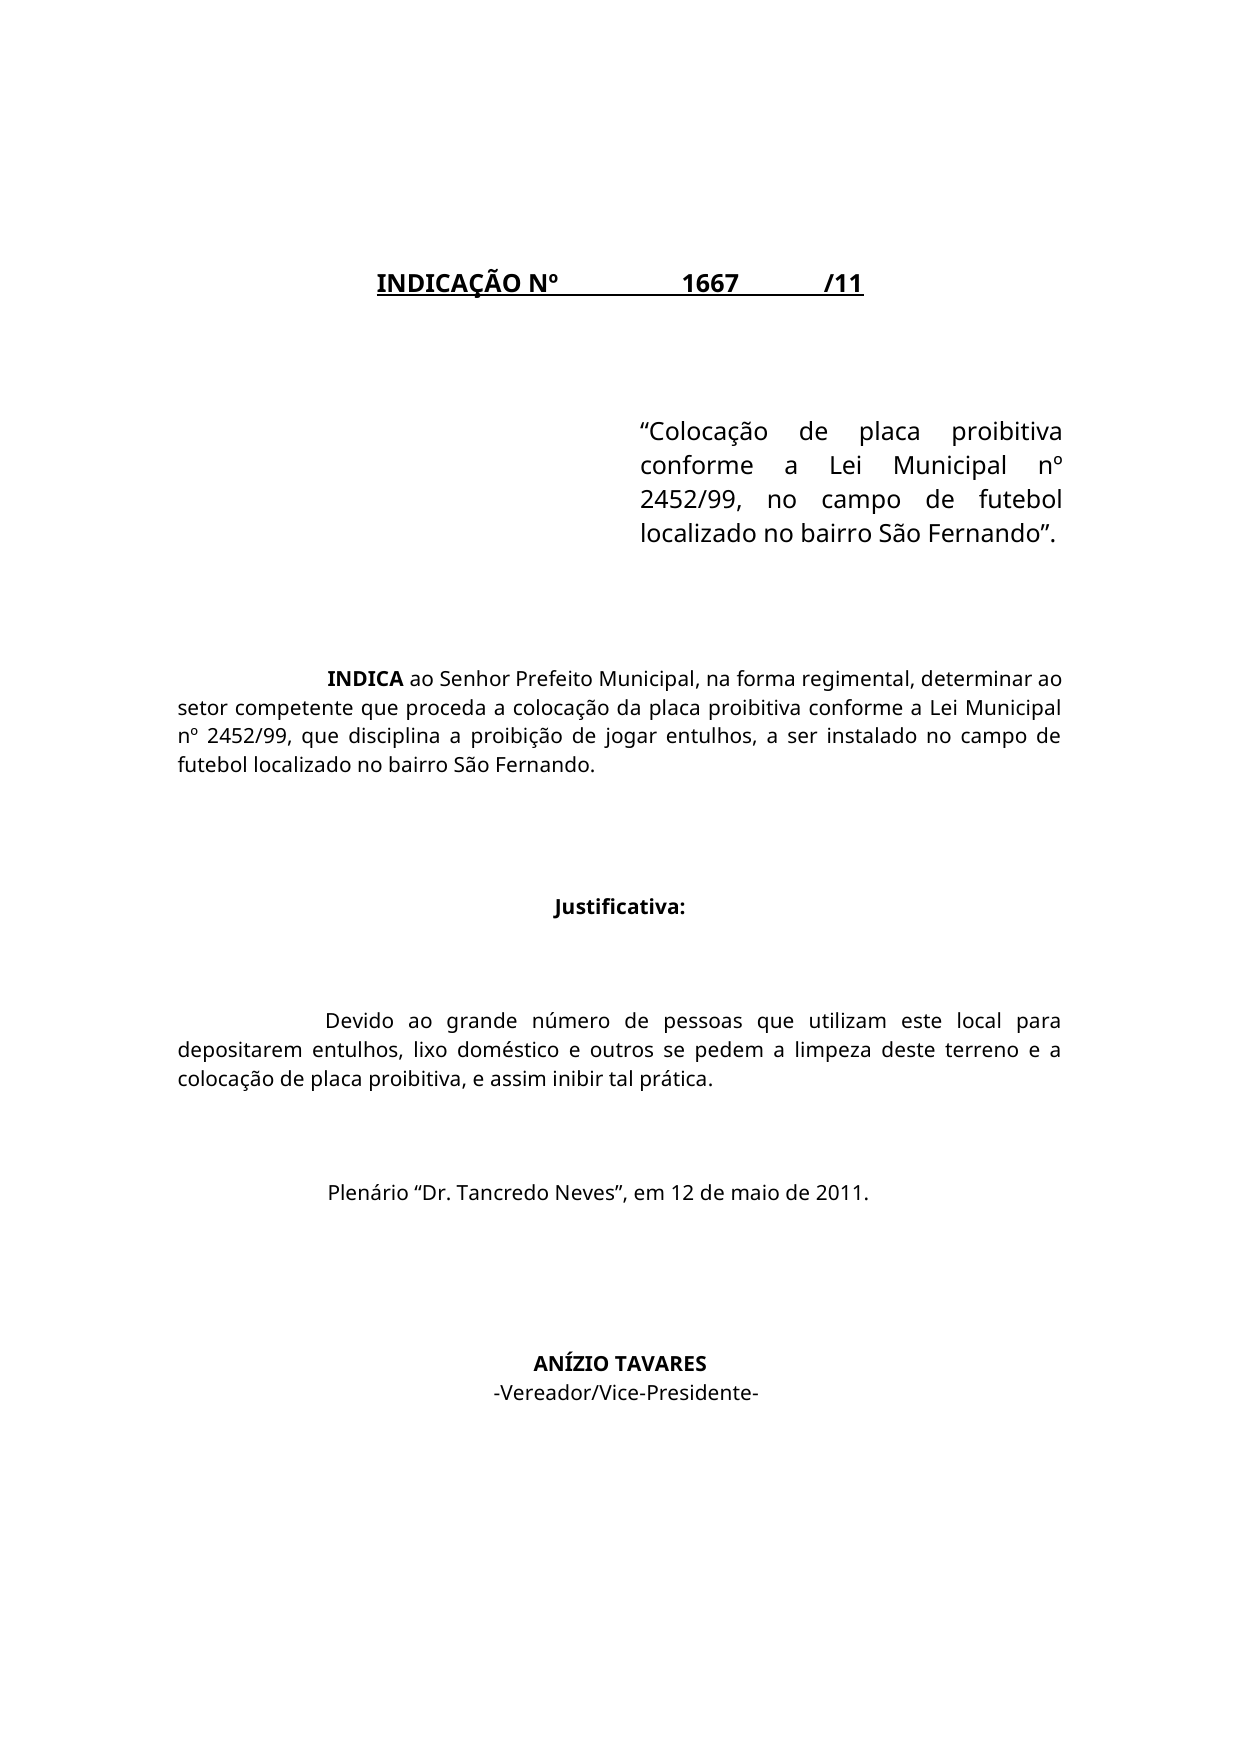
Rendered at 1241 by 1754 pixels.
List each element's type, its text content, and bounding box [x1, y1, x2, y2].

text ANÍZIO TAVARES [177, 1349, 1063, 1377]
title INDICAÇÃO Nº 1667 /11 [177, 266, 1063, 300]
text INDICA ao Senhor Prefeito Municipal, na forma regimental, determinar ao setor competente que proceda a colocação da placa proibitiva conforme a Lei Municipal nº 2452/99, que disciplina a proibição de jogar entulhos, a ser instalado no campo de futebol localizado no bairro São Fernando. [177, 664, 1063, 778]
text Justificativa: [177, 892, 1063, 921]
text Plenário “Dr. Tancredo Neves”, em 12 de maio de 2011. [177, 1178, 1063, 1206]
text -Vereador/Vice-Presidente- [177, 1377, 1063, 1406]
text Devido ao grande número de pessoas que utilizam este local para depositarem entulhos, lixo doméstico e outros se pedem a limpeza deste terreno e a colocação de placa proibitiva, e assim inibir tal prática. [177, 1006, 1063, 1092]
text “Colocação de placa proibitiva conforme a Lei Municipal nº 2452/99, no campo de futebol localizado no bairro São Fernando”. [640, 414, 1063, 550]
